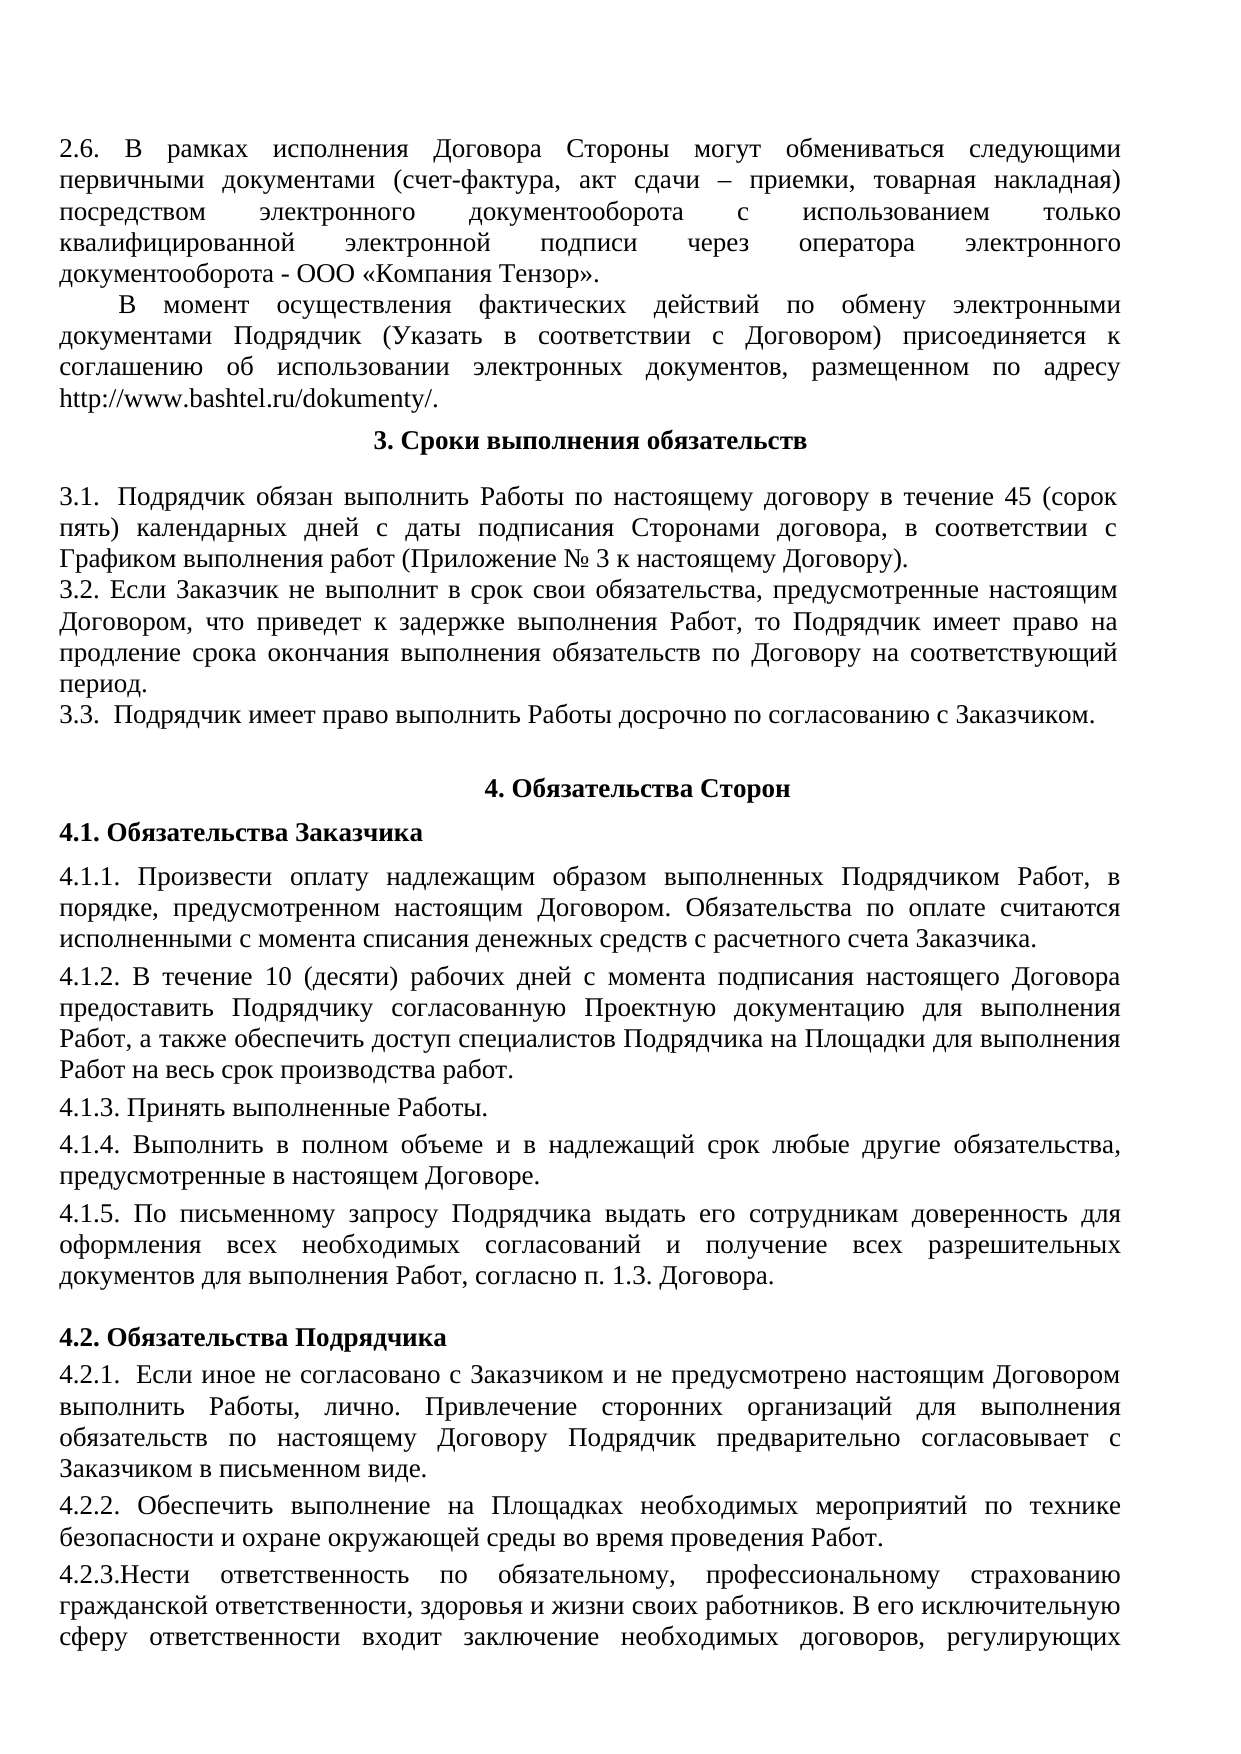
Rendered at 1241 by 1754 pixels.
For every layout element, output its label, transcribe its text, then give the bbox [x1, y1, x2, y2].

text 3. Сроки выполнения обязательств [59, 424, 1122, 455]
text 3.2. Если Заказчик не выполнит в срок свои обязательства, предусмотренные настоящим Договором, что приведет к задержке выполнения Работ, то Подрядчик имеет право на продление срока окончания выполнения обязательств по Договору на соответствующий период. [59, 574, 1119, 698]
text 4.2.1. Если иное не согласовано с Заказчиком и не предусмотрено настоящим Договором выполнить Работы, лично. Привлечение сторонних организаций для выполнения обязательств по настоящему Договору Подрядчик предварительно согласовывает с Заказчиком в письменном виде. [59, 1359, 1122, 1483]
text 4. Обязательства Сторон [153, 772, 1122, 803]
text 4.1.1. Произвести оплату надлежащим образом выполненных Подрядчиком Работ, в порядке, предусмотренном настоящим Договором. Обязательства по оплате считаются исполненными с момента списания денежных средств с расчетного счета Заказчика. [59, 860, 1122, 954]
text 4.1.3. Принять выполненные Работы. [59, 1091, 1122, 1122]
text 4.1.4. Выполнить в полном объеме и в надлежащий срок любые другие обязательства, предусмотренные в настоящем Договоре. [59, 1128, 1122, 1190]
text 4.1.5. По письменному запросу Подрядчика выдать его сотрудникам доверенность для оформления всех необходимых согласований и получение всех разрешительных документов для выполнения Работ, согласно п. 1.3. Договора. [59, 1197, 1122, 1290]
text 3.3. Подрядчик имеет право выполнить Работы досрочно по согласованию с Заказчиком. [59, 698, 1122, 729]
text 2.6. В рамках исполнения Договора Стороны могут обмениваться следующими первичными документами (счет-фактура, акт сдачи – приемки, товарная накладная) посредством электронного документооборота с использованием только квалифицированной электронной подписи через оператора электронного документооборота - ООО «Компания Тензор». [59, 132, 1122, 288]
text 4.1.2. В течение 10 (десяти) рабочих дней с момента подписания настоящего Договора предоставить Подрядчику согласованную Проектную документацию для выполнения Работ, а также обеспечить доступ специалистов Подрядчика на Площадки для выполнения Работ на весь срок производства работ. [59, 960, 1122, 1084]
text 4.2.2. Обеспечить выполнение на Площадках необходимых мероприятий по технике безопасности и охране окружающей среды во время проведения Работ. [59, 1489, 1122, 1552]
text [59, 1558, 1122, 1651]
text 3.1. Подрядчик обязан выполнить Работы по настоящему договору в течение 45 (сорок пять) календарных дней с даты подписания Сторонами договора, в соответствии с Графиком выполнения работ (Приложение № 3 к настоящему Договору). [59, 480, 1119, 574]
text В момент осуществления фактических действий по обмену электронными документами Подрядчик (Указать в соответствии с Договором) присоединяется к соглашению об использовании электронных документов, размещенном по адресу http://www.bashtel.ru/dokumenty/. [59, 288, 1122, 413]
text 4.1. Обязательства Заказчика [59, 817, 1122, 848]
text 4.2. Обязательства Подрядчика [59, 1321, 1122, 1352]
